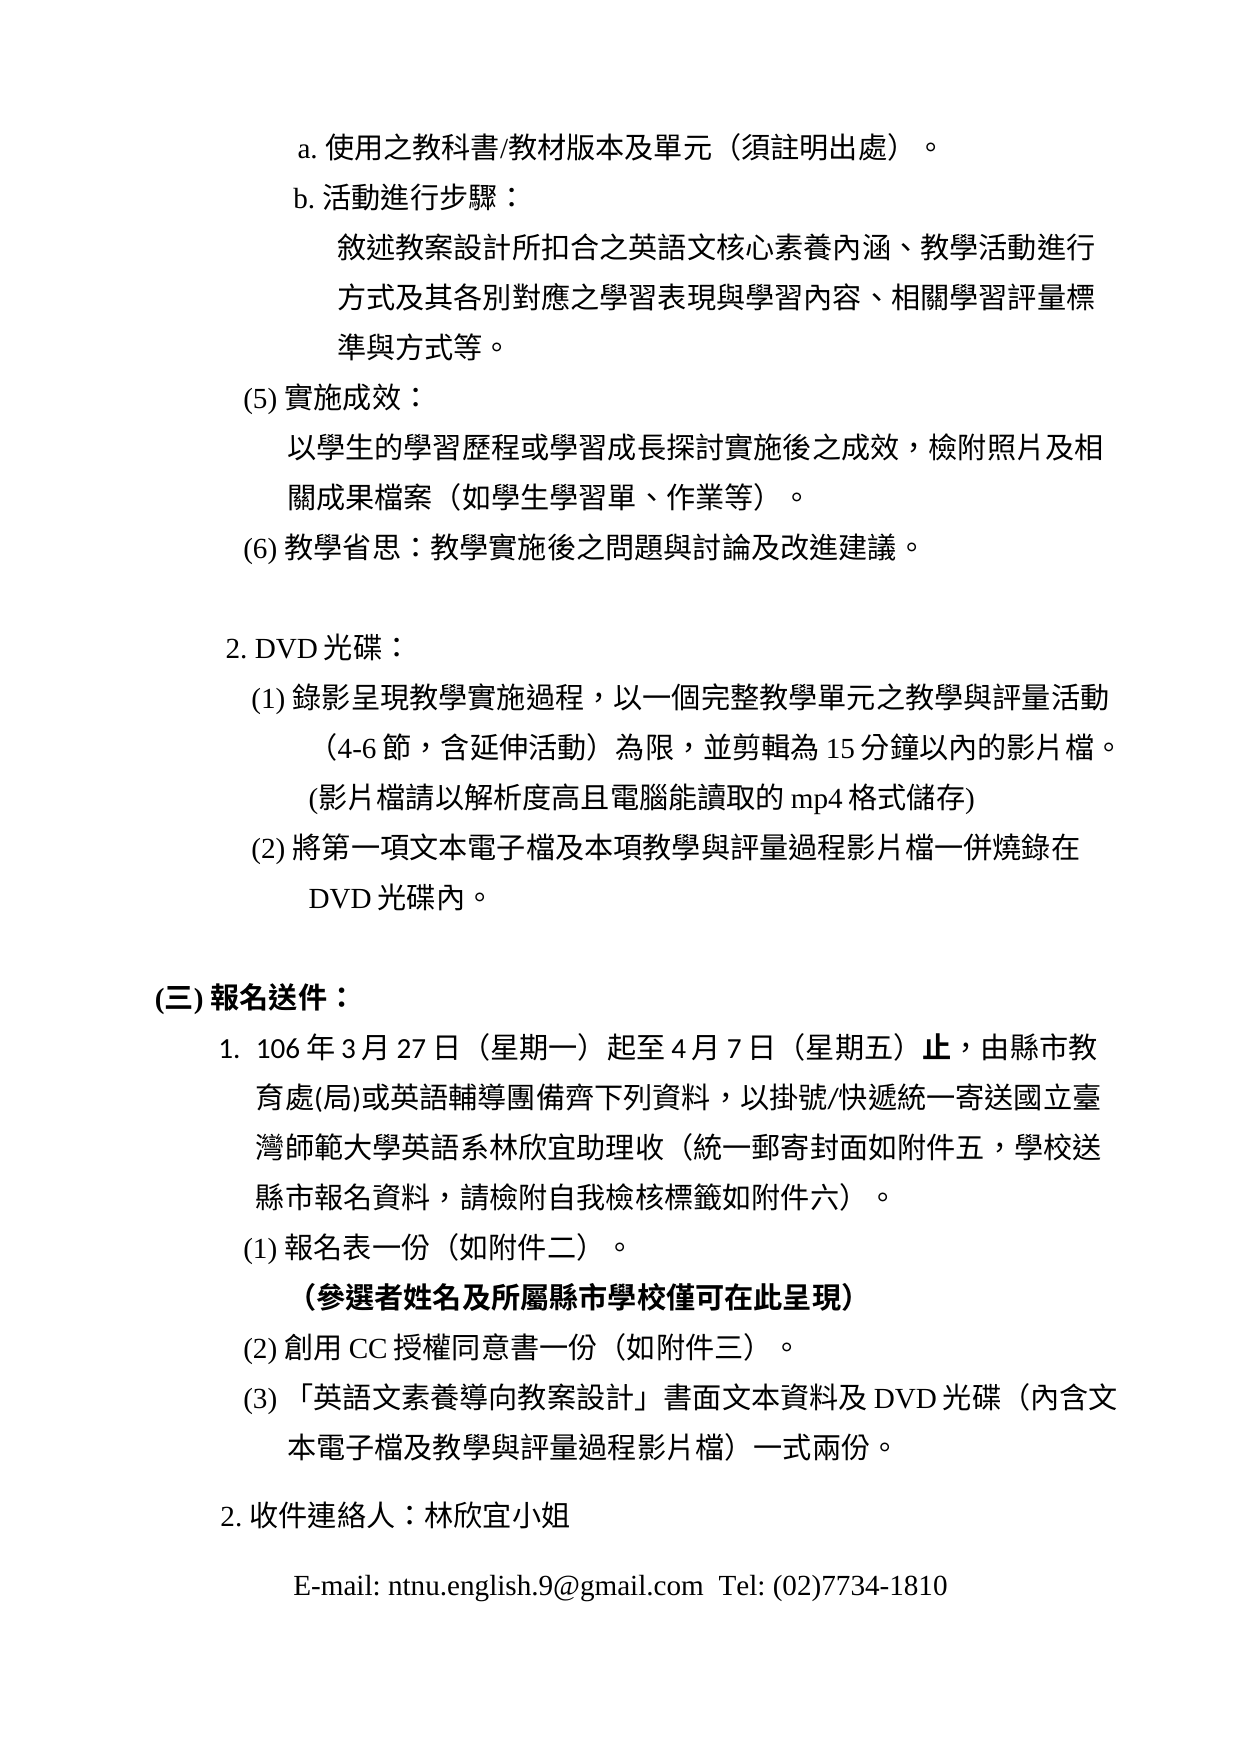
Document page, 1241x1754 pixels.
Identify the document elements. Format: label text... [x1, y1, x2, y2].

text (1) 報名表一份（如附件二）。 （參選者姓名及所屬縣市學校僅可在此呈現） [243, 1218, 1122, 1318]
text (3) 「英語文素養導向教案設計」書面文本資料及DVD光碟（內含文本電子檔及教學與評量過程影片檔）一式兩份。 [243, 1368, 1122, 1468]
text (1) 錄影呈現教學實施過程，以一個完整教學單元之教學與評量活動（4-6節，含延伸活動）為限，並剪輯為15分鐘以內的影片檔。(影片檔請以解析度高且電腦能讀取的mp4格式儲存) [251, 668, 1122, 818]
text (2) 將第一項文本電子檔及本項教學與評量過程影片檔一併燒錄在DVD光碟內。 [251, 818, 1122, 918]
text (5) 實施成效： 以學生的學習歷程或學習成長探討實施後之成效，檢附照片及相關成果檔案（如學生學習單、作業等）。 [243, 368, 1122, 518]
text (2) 創用CC授權同意書一份（如附件三）。 [243, 1318, 1122, 1368]
text b. 活動進行步驟： 敘述教案設計所扣合之英語文核心素養內涵、教學活動進行方式及其各別對應之學習表現與學習內容、相關學習評量標準與方式等。 [293, 168, 1122, 368]
list 106年3月27日（星期一）起至4月7日（星期五）止，由縣市教育處(局)或英語輔導團備齊下列資料，以掛號/快遞統一寄送國立臺灣師範大學英語系林欣宜助理收（統一郵寄封面如附件五，學校送縣市報名資料，請檢附自我檢核標籤如附件六）。 [218, 1018, 1122, 1218]
text a. 使用之教科書/教材版本及單元（須註明出處）。 [268, 118, 1122, 168]
text (三) 報名送件： [118, 968, 1122, 1018]
text E-mail: ntnu.english.9@gmail.com Tel: (02)7734-1810 [118, 1556, 1122, 1606]
text 2. DVD光碟： [225, 618, 1122, 668]
text 2. 收件連絡人：林欣宜小姐 [118, 1487, 1122, 1537]
text (6) 教學省思：教學實施後之問題與討論及改進建議。 [243, 518, 1122, 568]
